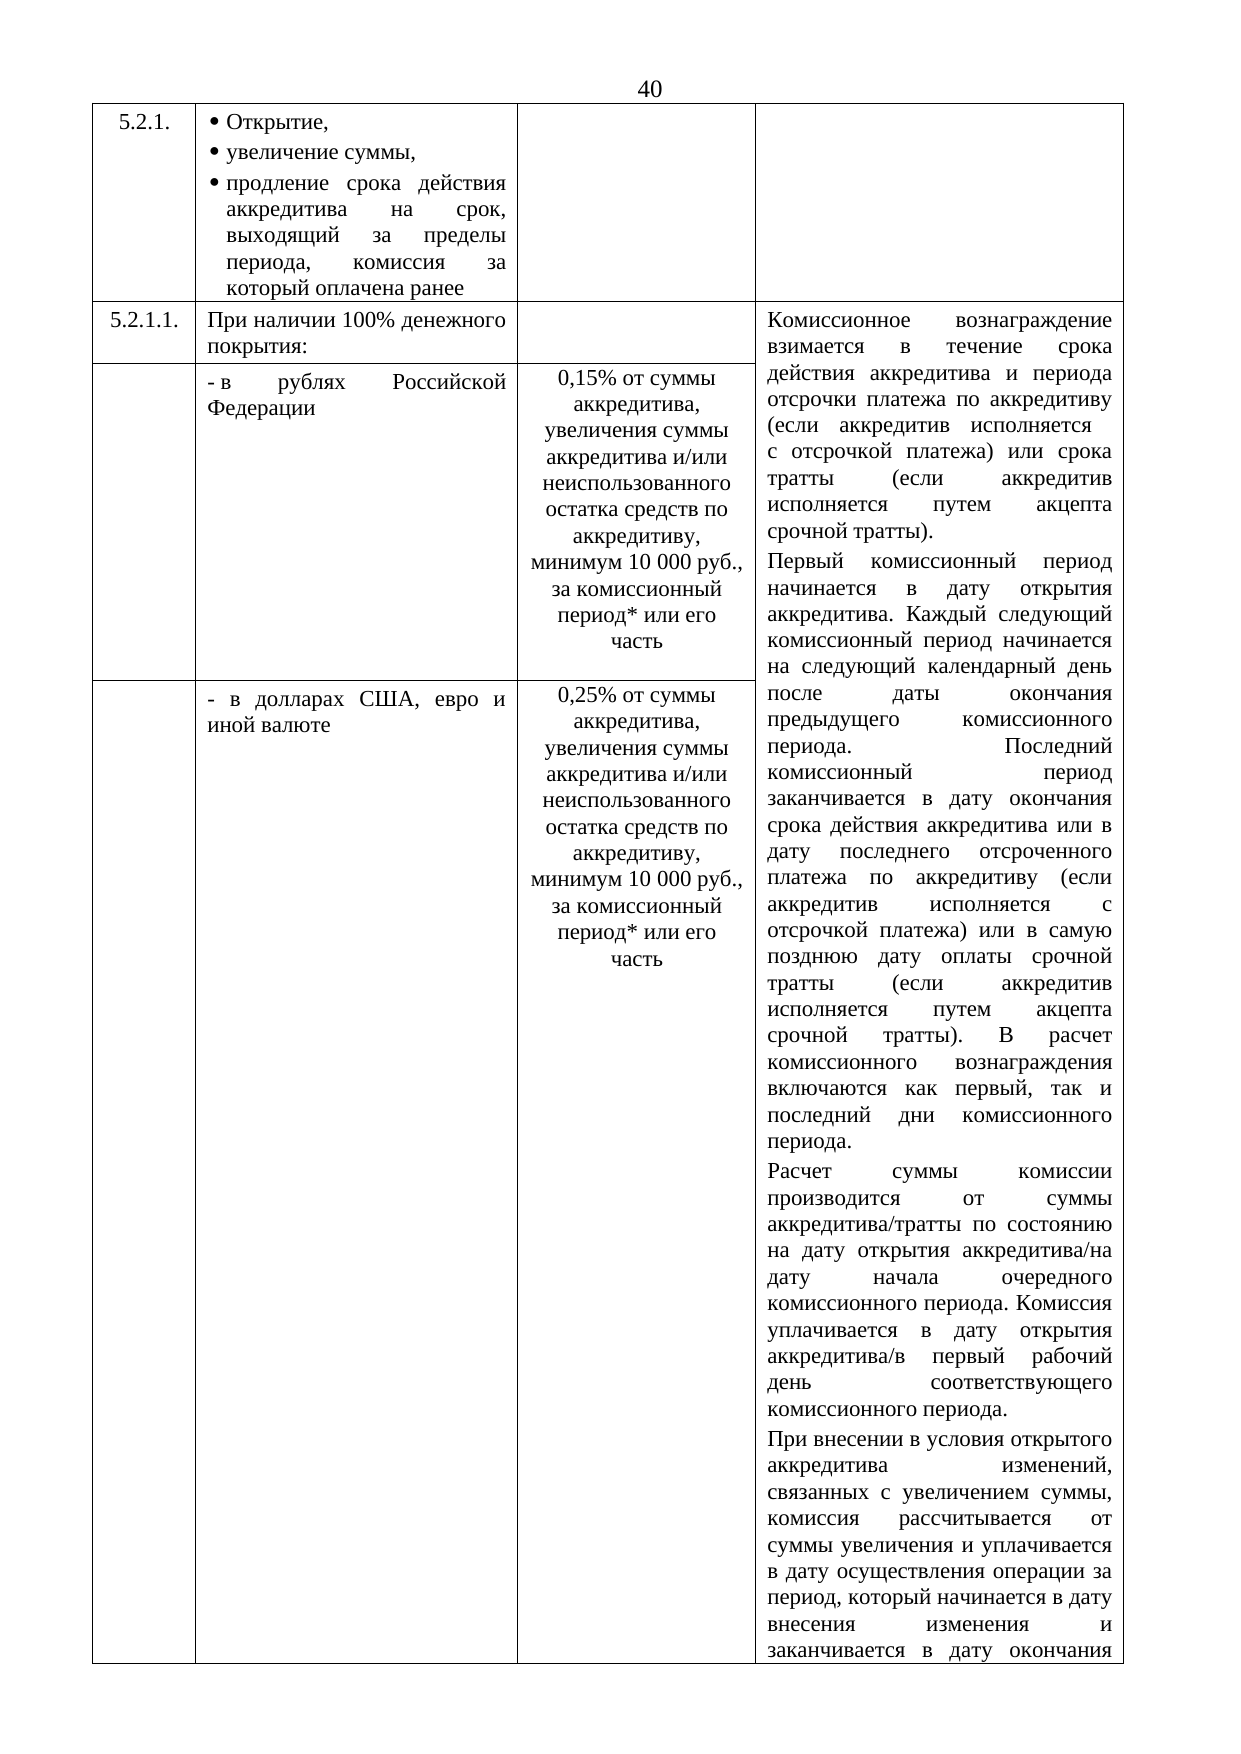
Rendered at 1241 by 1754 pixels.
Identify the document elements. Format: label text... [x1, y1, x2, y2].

table_cell 5.2.1.1. [93, 302, 195, 363]
table_cell Комиссионное вознаграждение взимается в течение срока действия аккредитива и периода отсрочки платежа по аккредитиву (если аккредитив исполняется с отсрочкой платежа) или срока тратты (если аккредитив исполняется путем акцепта срочной тратты). Первый комиссионный период начинается в дату открытия аккредитива. Каждый следующий комиссионный период начинается на следующий календарный день после даты окончания предыдущего комиссионного периода. Последний комиссионный период заканчивается в дату окончания срока действия аккредитива или в дату последнего отсроченного платежа по аккредитиву (если аккредитив исполняется с отсрочкой платежа) или в самую позднюю дату оплаты срочной тратты (если аккредитив исполняется путем акцепта срочной тратты). В расчет комиссионного вознаграждения включаются как первый, так и последний дни комиссионного периода. Расчет суммы комиссии производится от суммы аккредитива/тратты по состоянию на дату открытия аккредитива/на дату начала очередного комиссионного периода. Комиссия уплачивается в дату открытия аккредитива/в первый рабочий день соответствующего комиссионного периода. При внесении в условия открытого аккредитива изменений, связанных с увеличением суммы, комиссия рассчитывается от суммы увеличения и уплачивается в дату осуществления операции за период, который начинается в дату внесения изменения и заканчивается в дату окончания текущего комиссионного периода. Если в комиссионный период, за который была уплачена комиссия, был совершен платеж по аккредитиву/был совершен акцепт или платеж по тратте/сумма аккредитива была уменьшена/ аккредитив был закрыт, сумма комиссии не пересчитывается и не возвращается Банком. [756, 302, 1123, 1662]
table_cell [518, 104, 755, 301]
table_cell 5.2.1. [93, 104, 195, 301]
table_cell [756, 104, 1123, 301]
table_cell При наличии 100% денежного покрытия: [196, 302, 517, 363]
table_cell [518, 302, 755, 363]
table_cell [93, 364, 195, 680]
table_cell 0,15% от суммы аккредитива, увеличения суммы аккредитива и/или неиспользованного остатка средств по аккредитиву, минимум 10 000 руб., за комиссионный период* или его часть [518, 364, 755, 680]
table_cell [93, 681, 195, 1662]
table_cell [196, 681, 517, 1662]
table_cell - в рублях Российской Федерации [196, 364, 517, 680]
table_cell Открытие, увеличение суммы, продление срока действия аккредитива на срок, выходящий за пределы периода, комиссия за который оплачена ранее [196, 104, 517, 301]
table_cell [518, 681, 755, 1662]
